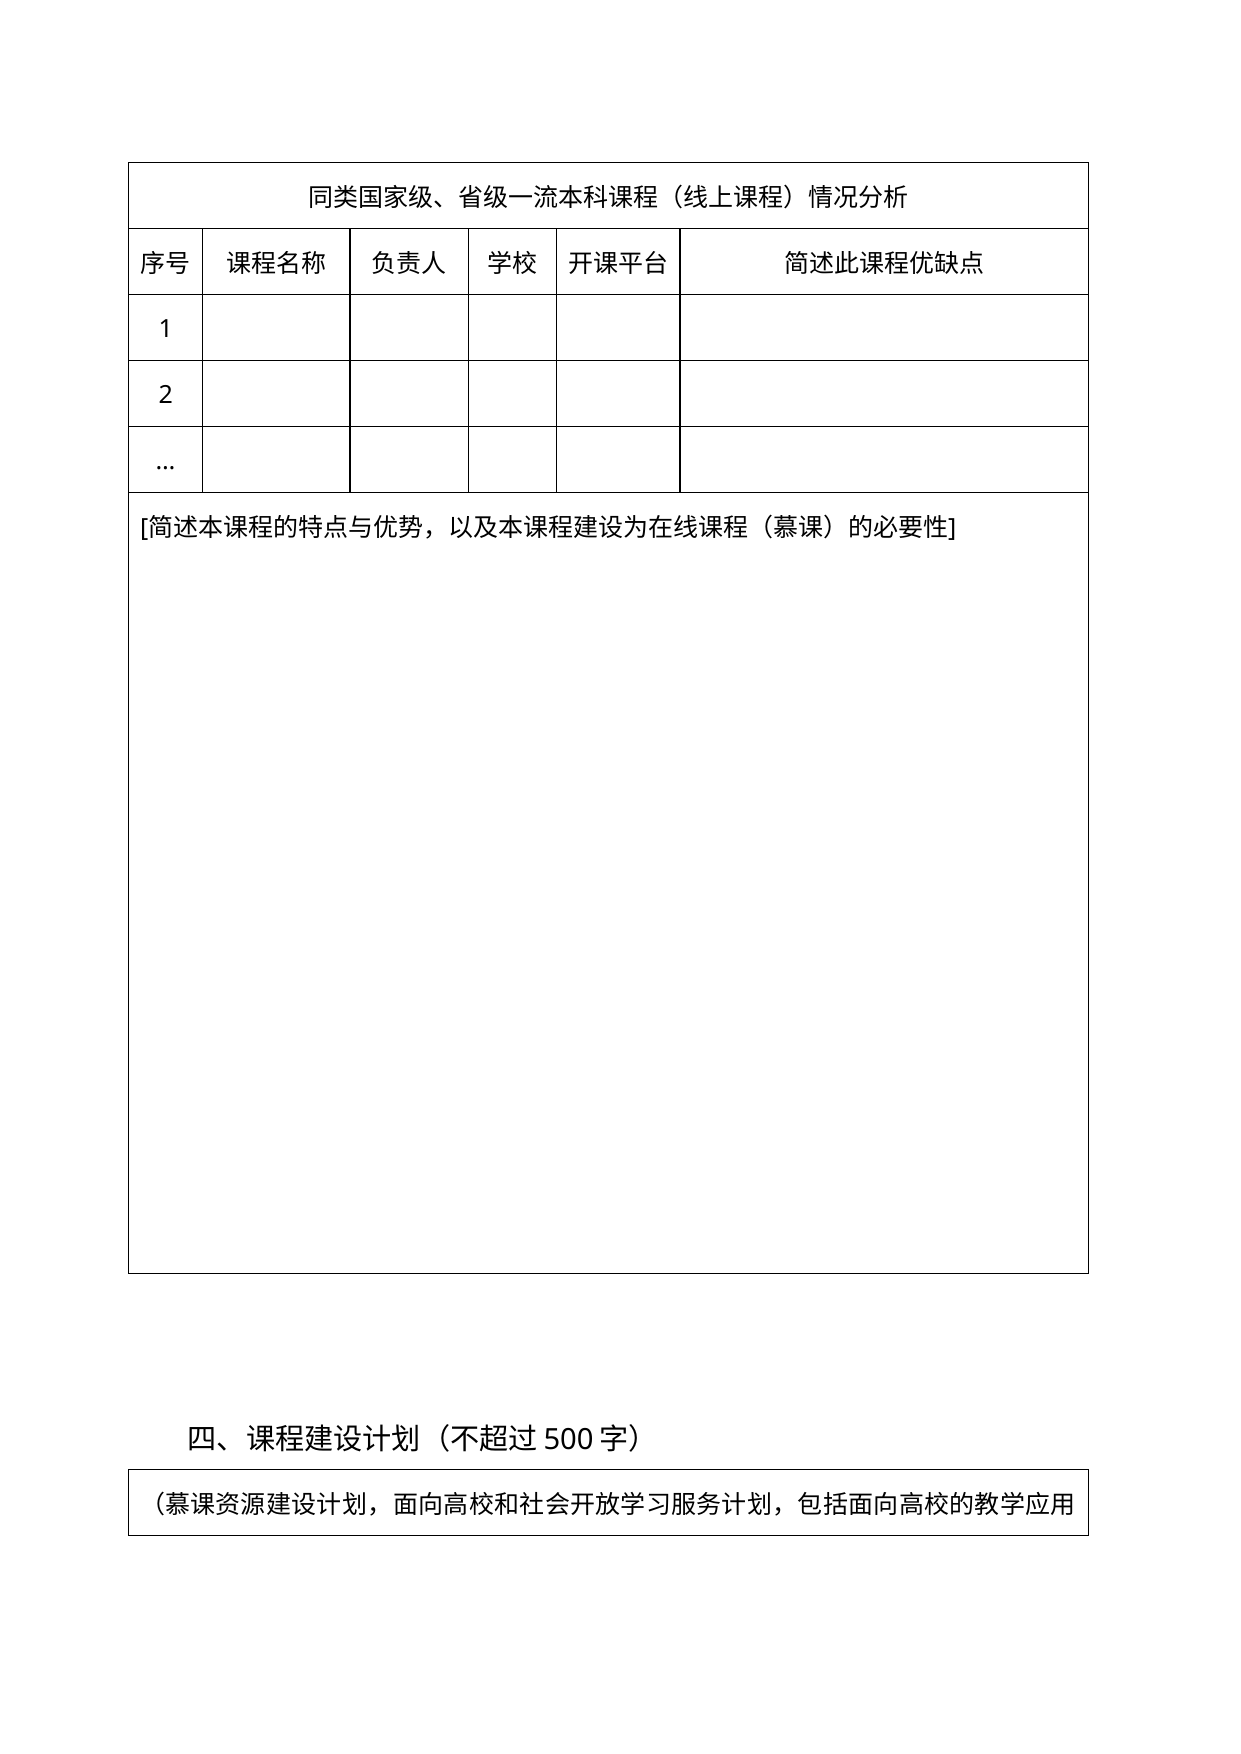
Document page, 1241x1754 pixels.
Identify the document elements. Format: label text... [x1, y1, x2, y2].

table_header 同类国家级、省级一流本科课程（线上课程）情况分析 [129, 163, 1088, 228]
table_cell [557, 427, 679, 492]
table_cell [681, 427, 1088, 492]
table_cell 2 [129, 361, 202, 426]
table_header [129, 1470, 1088, 1535]
table_cell [351, 361, 468, 426]
table_cell 开课平台 [557, 229, 679, 294]
table_cell 简述此课程优缺点 [681, 229, 1088, 294]
table_cell [557, 295, 679, 360]
table_cell [351, 427, 468, 492]
table_cell [203, 295, 349, 360]
table_cell 序号 [129, 229, 202, 294]
table_cell 1 [129, 295, 202, 360]
table_cell [469, 295, 556, 360]
table_cell [681, 295, 1088, 360]
table_cell … [129, 427, 202, 492]
table_cell [203, 361, 349, 426]
table_cell [203, 427, 349, 492]
table_cell [简述本课程的特点与优势，以及本课程建设为在线课程（慕课）的必要性] [129, 493, 1088, 1273]
table_cell [557, 361, 679, 426]
table_cell 学校 [469, 229, 556, 294]
table_cell 课程名称 [203, 229, 349, 294]
table_cell [351, 295, 468, 360]
text 四、课程建设计划（不超过500字） [187, 1404, 1053, 1469]
table_cell 负责人 [351, 229, 468, 294]
table_cell [469, 361, 556, 426]
table_cell [681, 361, 1088, 426]
table_cell [469, 427, 556, 492]
